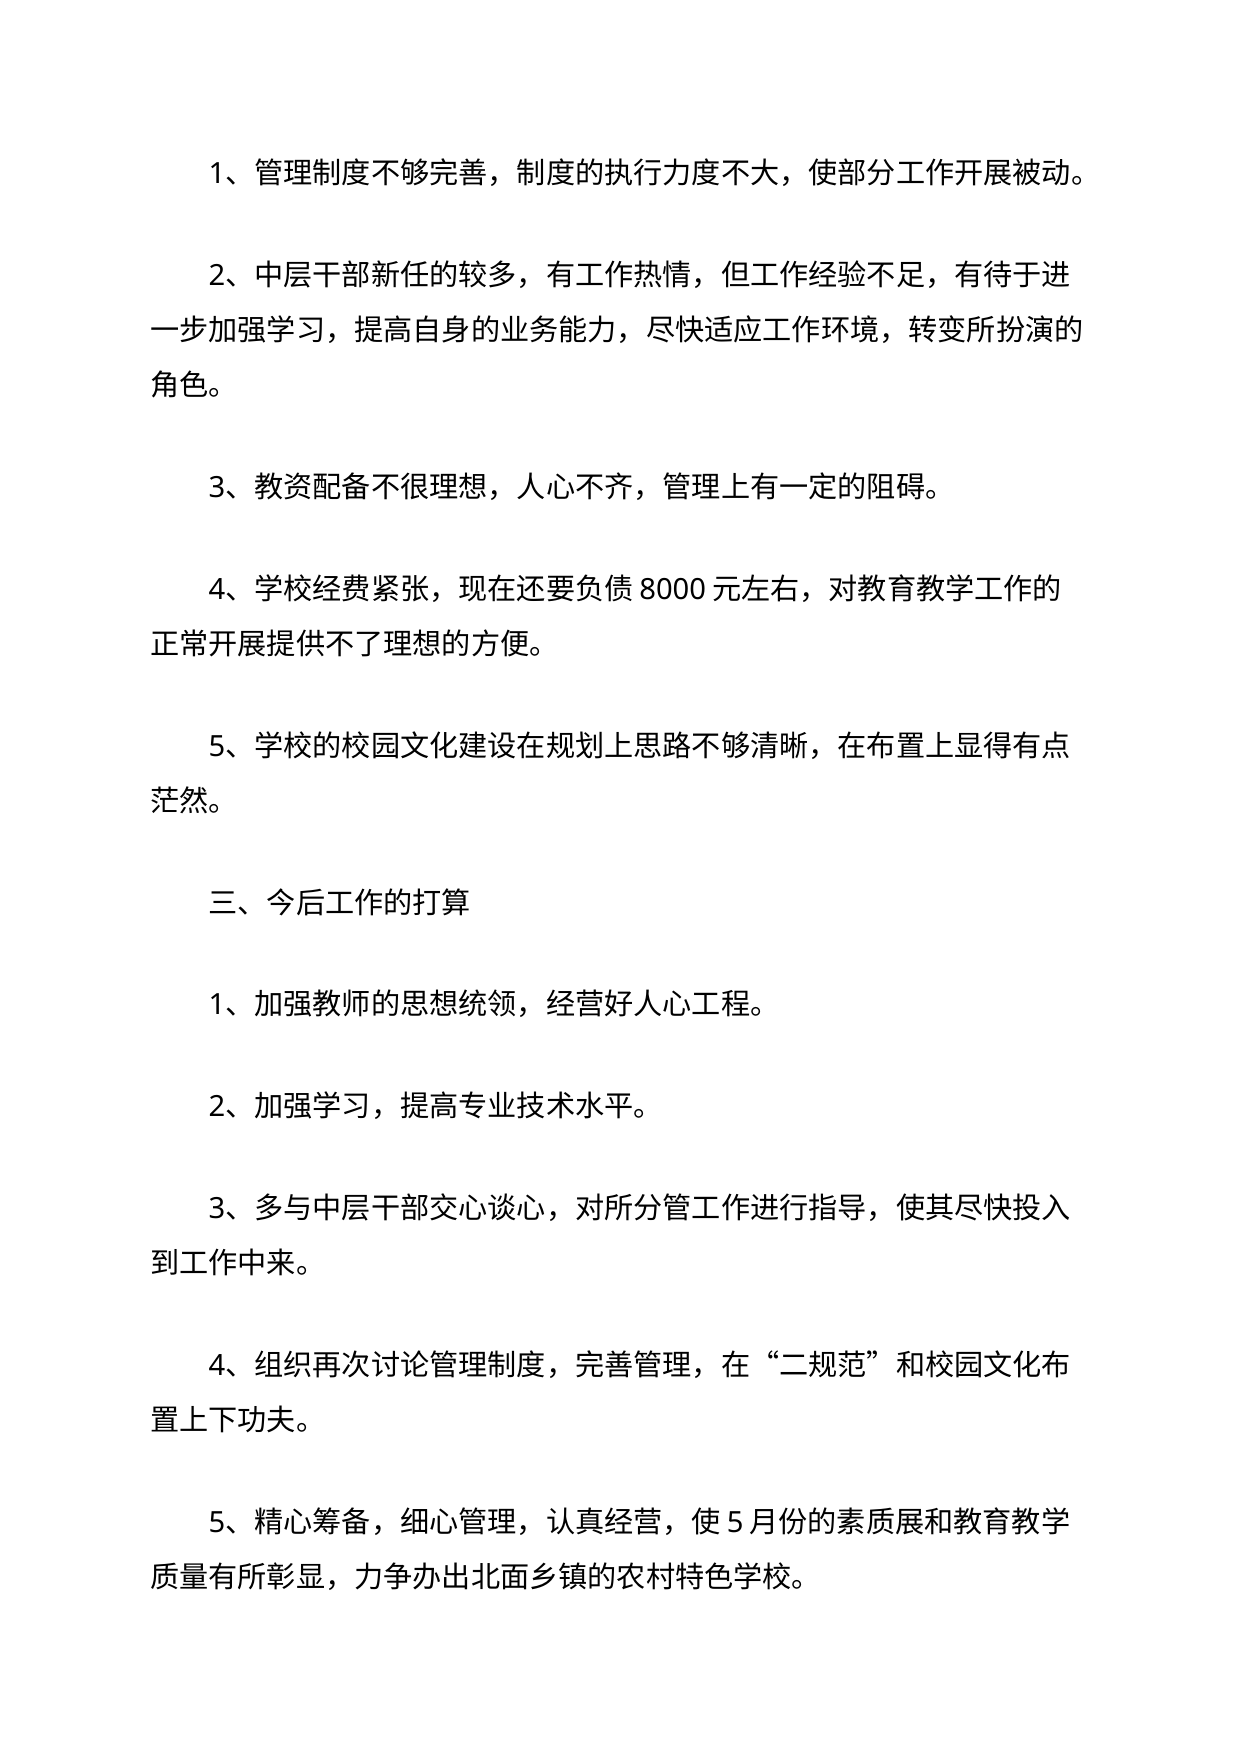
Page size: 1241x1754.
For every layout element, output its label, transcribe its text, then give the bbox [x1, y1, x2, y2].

text 3、教资配备不很理想，人心不齐，管理上有一定的阻碍。 [150, 464, 1090, 506]
text 2、中层干部新任的较多，有工作热情，但工作经验不足，有待于进一步加强学习，提高自身的业务能力，尽快适应工作环境，转变所扮演的角色。 [150, 252, 1090, 404]
text 4、组织再次讨论管理制度，完善管理，在“二规范”和校园文化布置上下功夫。 [150, 1342, 1090, 1439]
text 3、多与中层干部交心谈心，对所分管工作进行指导，使其尽快投入到工作中来。 [150, 1185, 1090, 1282]
text 三、今后工作的打算 [150, 879, 1090, 921]
text 1、管理制度不够完善，制度的执行力度不大，使部分工作开展被动。 [150, 150, 1090, 192]
text 2、加强学习，提高专业技术水平。 [150, 1083, 1090, 1125]
text 4、学校经费紧张，现在还要负债8000元左右，对教育教学工作的正常开展提供不了理想的方便。 [150, 566, 1090, 663]
text 5、精心筹备，细心管理，认真经营，使5月份的素质展和教育教学质量有所彰显，力争办出北面乡镇的农村特色学校。 [150, 1498, 1090, 1596]
text 1、加强教师的思想统领，经营好人心工程。 [150, 981, 1090, 1023]
text 5、学校的校园文化建设在规划上思路不够清晰，在布置上显得有点茫然。 [150, 722, 1090, 820]
